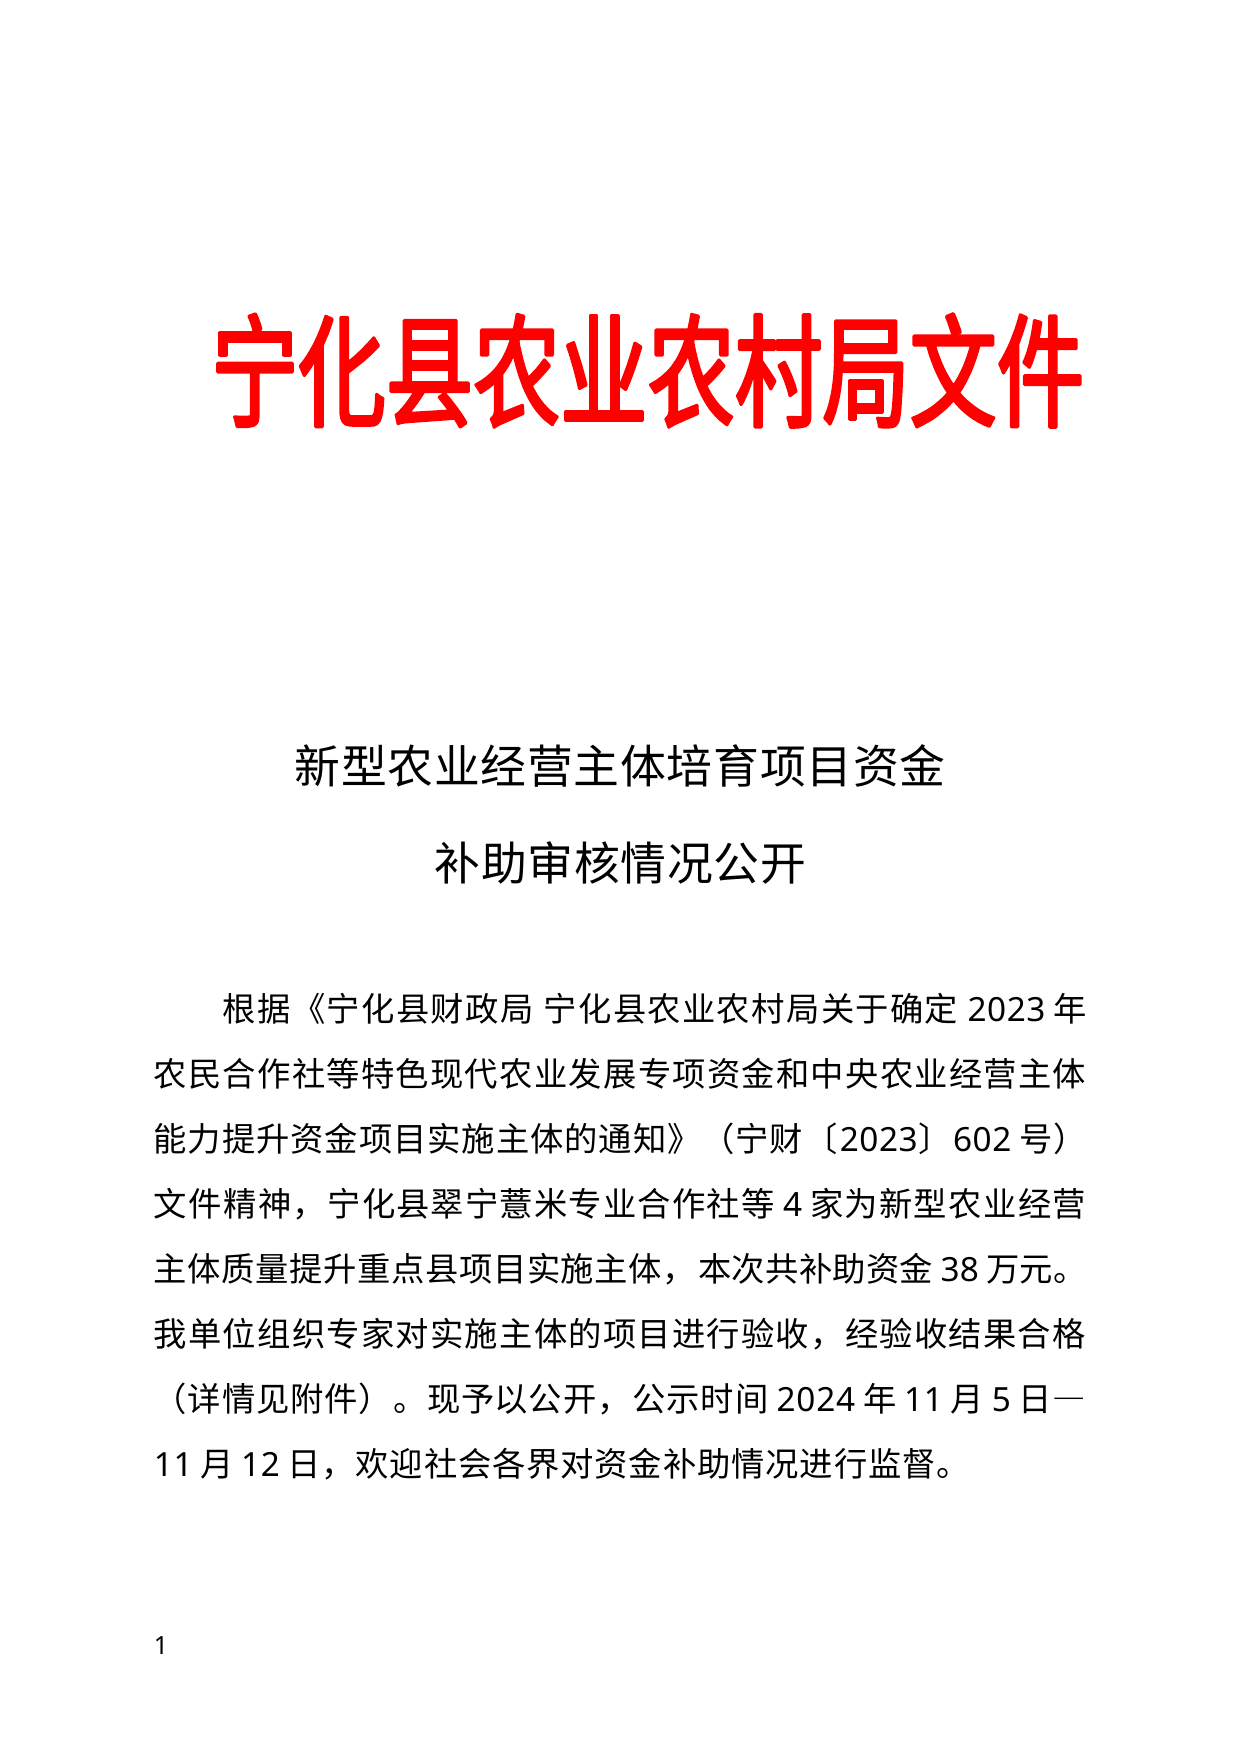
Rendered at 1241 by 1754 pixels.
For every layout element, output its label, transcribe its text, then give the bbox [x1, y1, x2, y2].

text 新型农业经营主体培育项目资金 [153, 714, 1087, 812]
text 补助审核情况公开 [153, 812, 1087, 909]
text 根据《宁化县财政局 宁化县农业农村局关于确定2023年农民合作社等特色现代农业发展专项资金和中央农业经营主体能力提升资金项目实施主体的通知》（宁财〔2023〕602号）文件精神，宁化县翠宁薏米专业合作社等4家为新型农业经营主体质量提升重点县项目实施主体，本次共补助资金38万元。我单位组织专家对实施主体的项目进行验收，经验收结果合格（详情见附件）。现予以公开，公示时间2024年11月5日—11月12日，欢迎社会各界对资金补助情况进行监督。 [153, 974, 1087, 1494]
